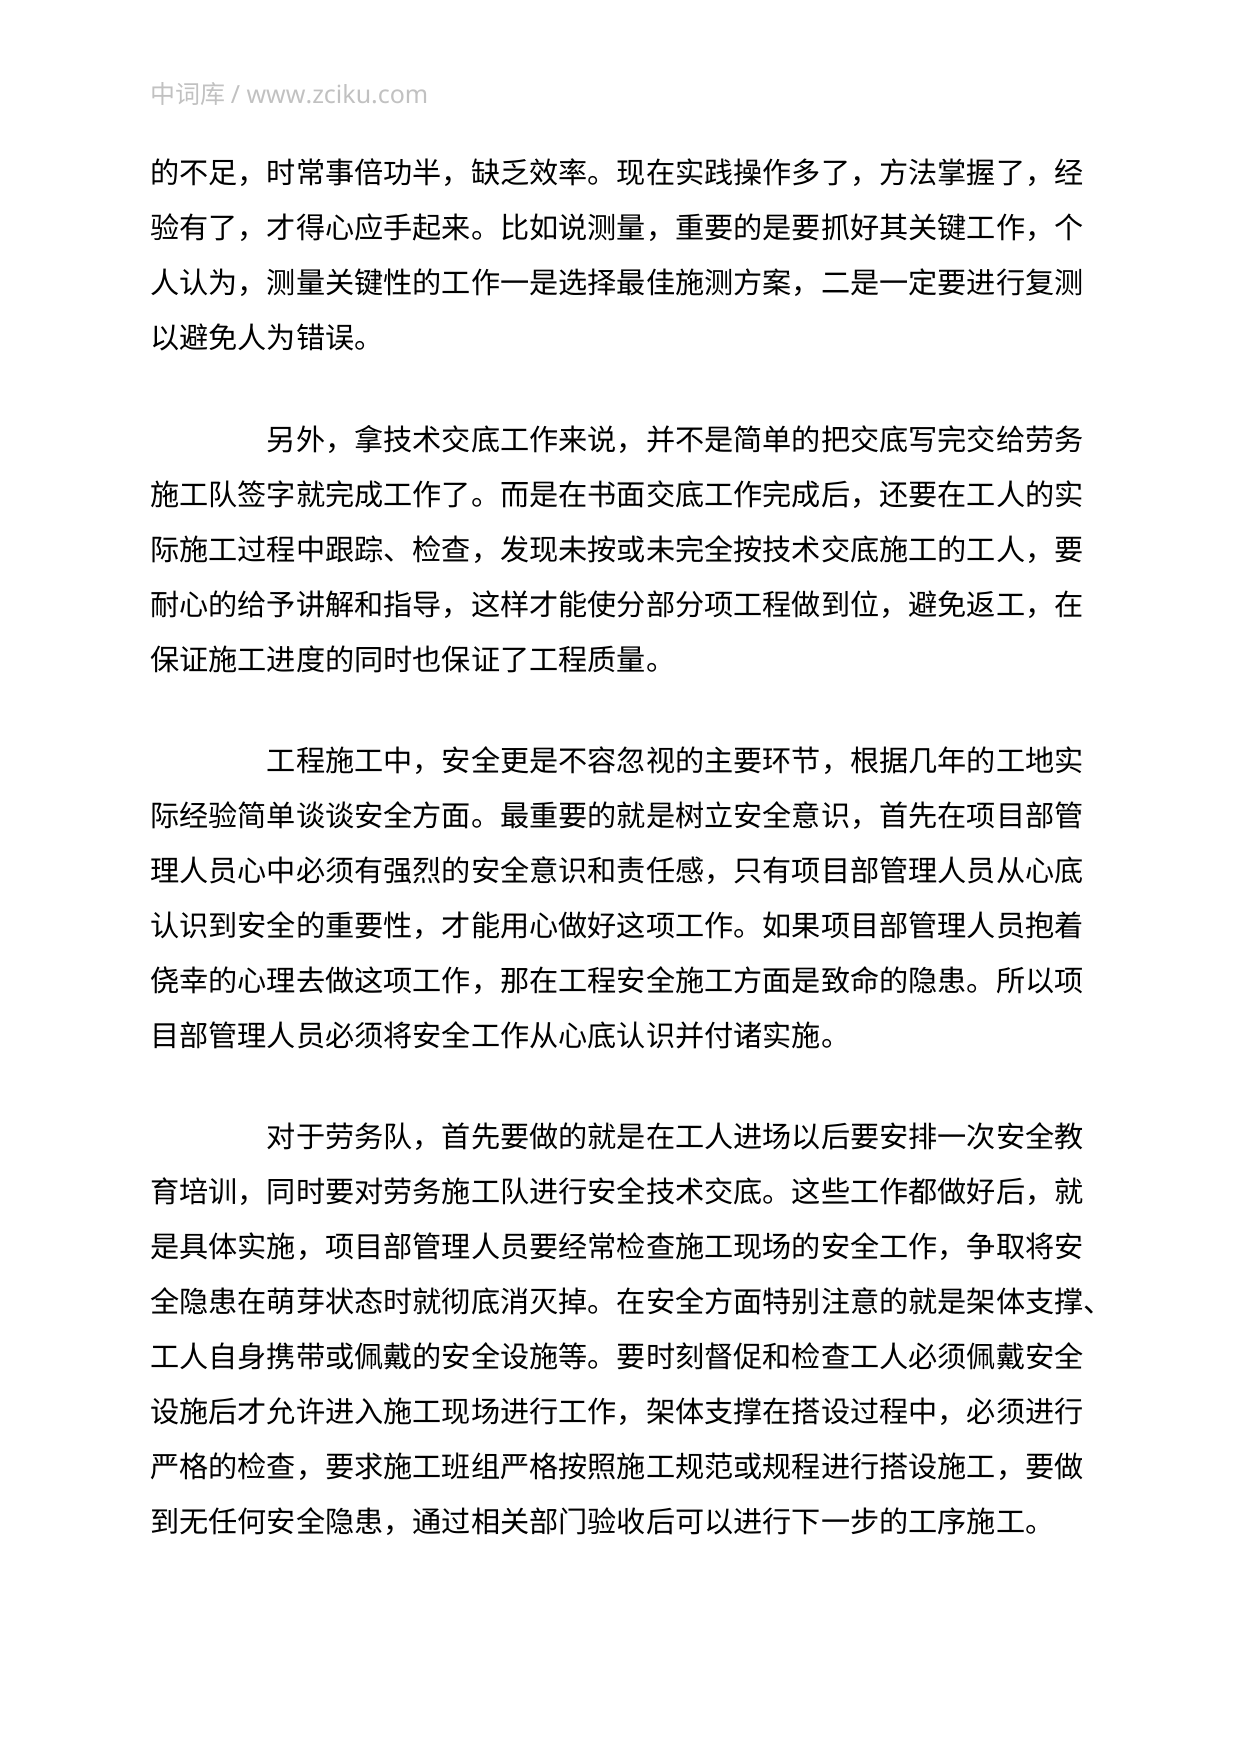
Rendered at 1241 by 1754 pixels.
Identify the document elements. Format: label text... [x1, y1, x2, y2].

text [150, 150, 1090, 357]
text 另外，拿技术交底工作来说，并不是简单的把交底写完交给劳务施工队签字就完成工作了。而是在书面交底工作完成后，还要在工人的实际施工过程中跟踪、检查，发现未按或未完全按技术交底施工的工人，要耐心的给予讲解和指导，这样才能使分部分项工程做到位，避免返工，在保证施工进度的同时也保证了工程质量。 [150, 416, 1090, 678]
text 工程施工中，安全更是不容忽视的主要环节，根据几年的工地实际经验简单谈谈安全方面。最重要的就是树立安全意识，首先在项目部管理人员心中必须有强烈的安全意识和责任感，只有项目部管理人员从心底认识到安全的重要性，才能用心做好这项工作。如果项目部管理人员抱着侥幸的心理去做这项工作，那在工程安全施工方面是致命的隐患。所以项目部管理人员必须将安全工作从心底认识并付诸实施。 [150, 738, 1090, 1054]
text 对于劳务队，首先要做的就是在工人进场以后要安排一次安全教育培训，同时要对劳务施工队进行安全技术交底。这些工作都做好后，就是具体实施，项目部管理人员要经常检查施工现场的安全工作，争取将安全隐患在萌芽状态时就彻底消灭掉。在安全方面特别注意的就是架体支撑、工人自身携带或佩戴的安全设施等。要时刻督促和检查工人必须佩戴安全设施后才允许进入施工现场进行工作，架体支撑在搭设过程中，必须进行严格的检查，要求施工班组严格按照施工规范或规程进行搭设施工，要做到无任何安全隐患，通过相关部门验收后可以进行下一步的工序施工。 [150, 1114, 1090, 1541]
